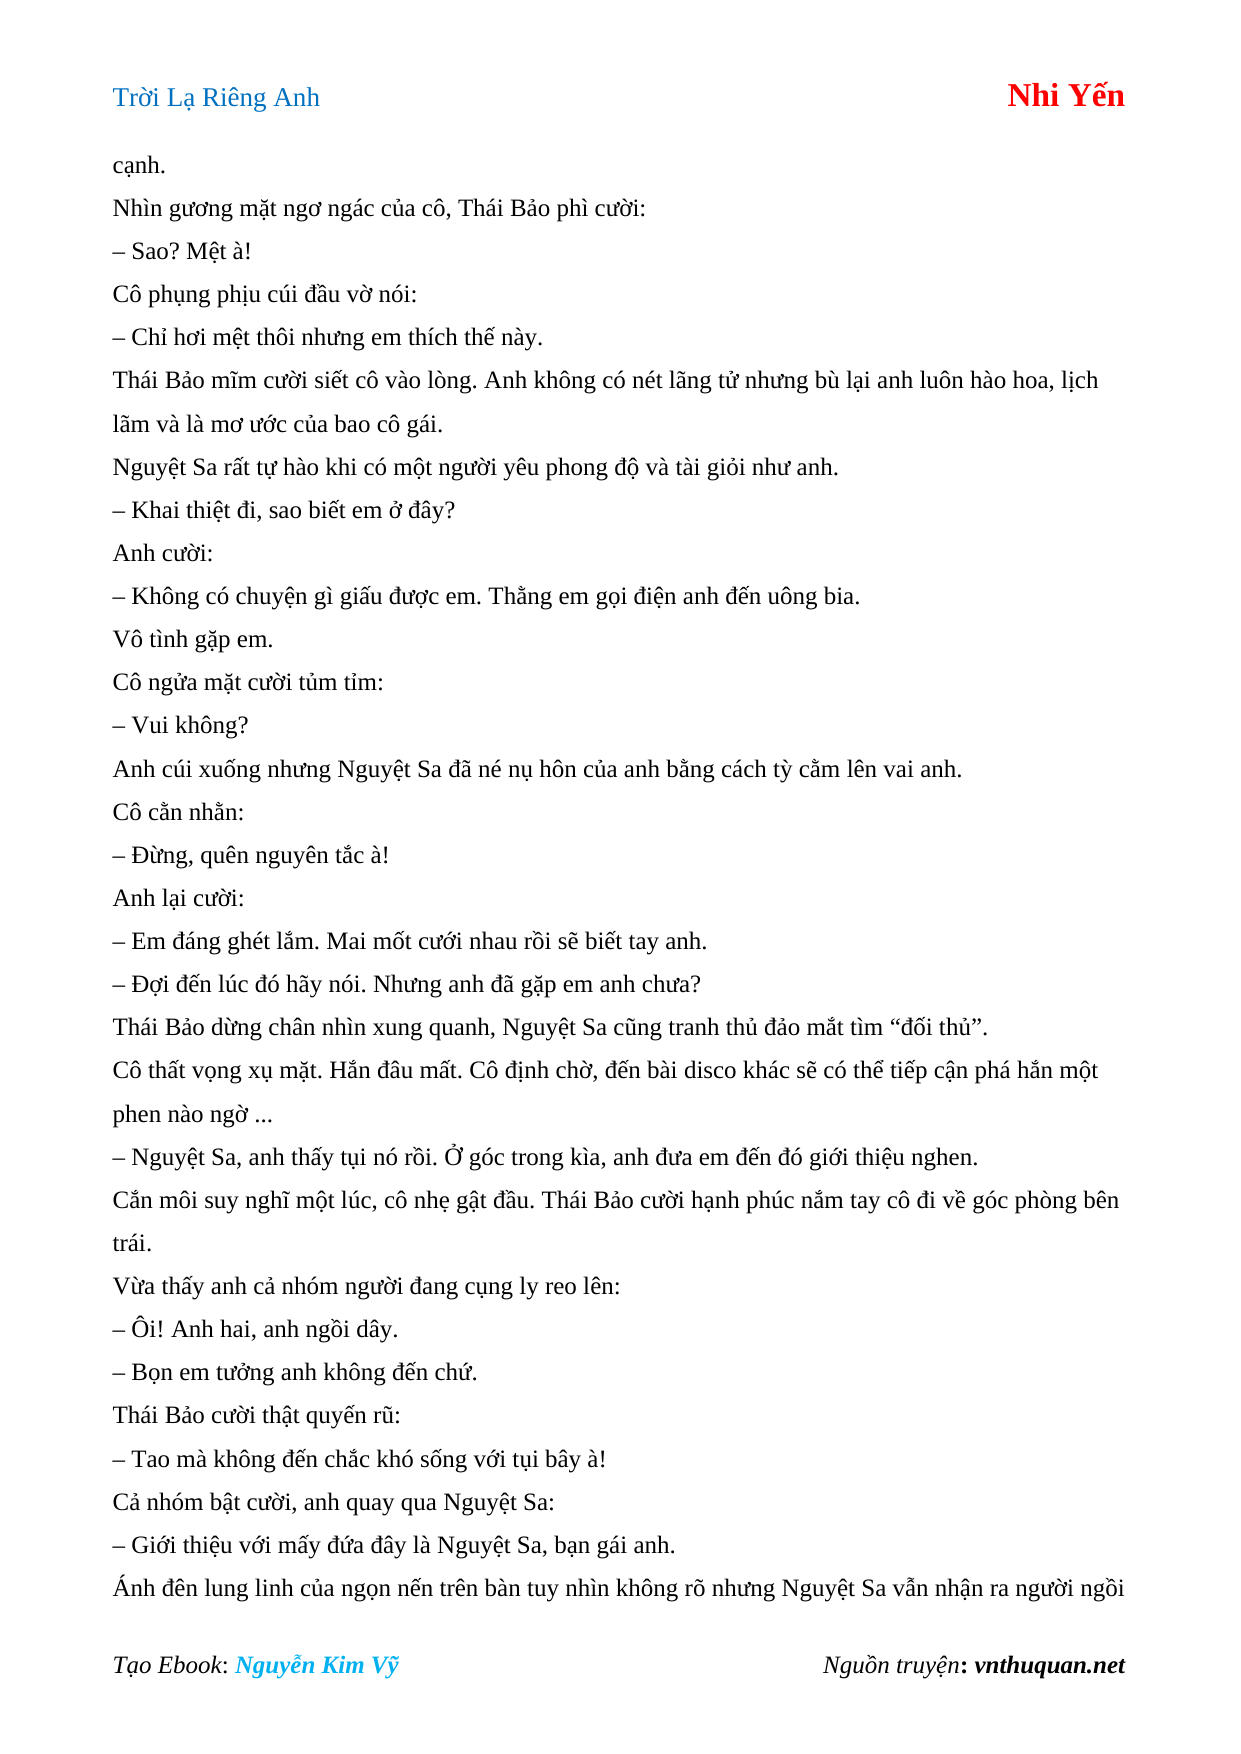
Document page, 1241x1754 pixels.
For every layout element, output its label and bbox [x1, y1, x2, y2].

text [112, 150, 1128, 1602]
